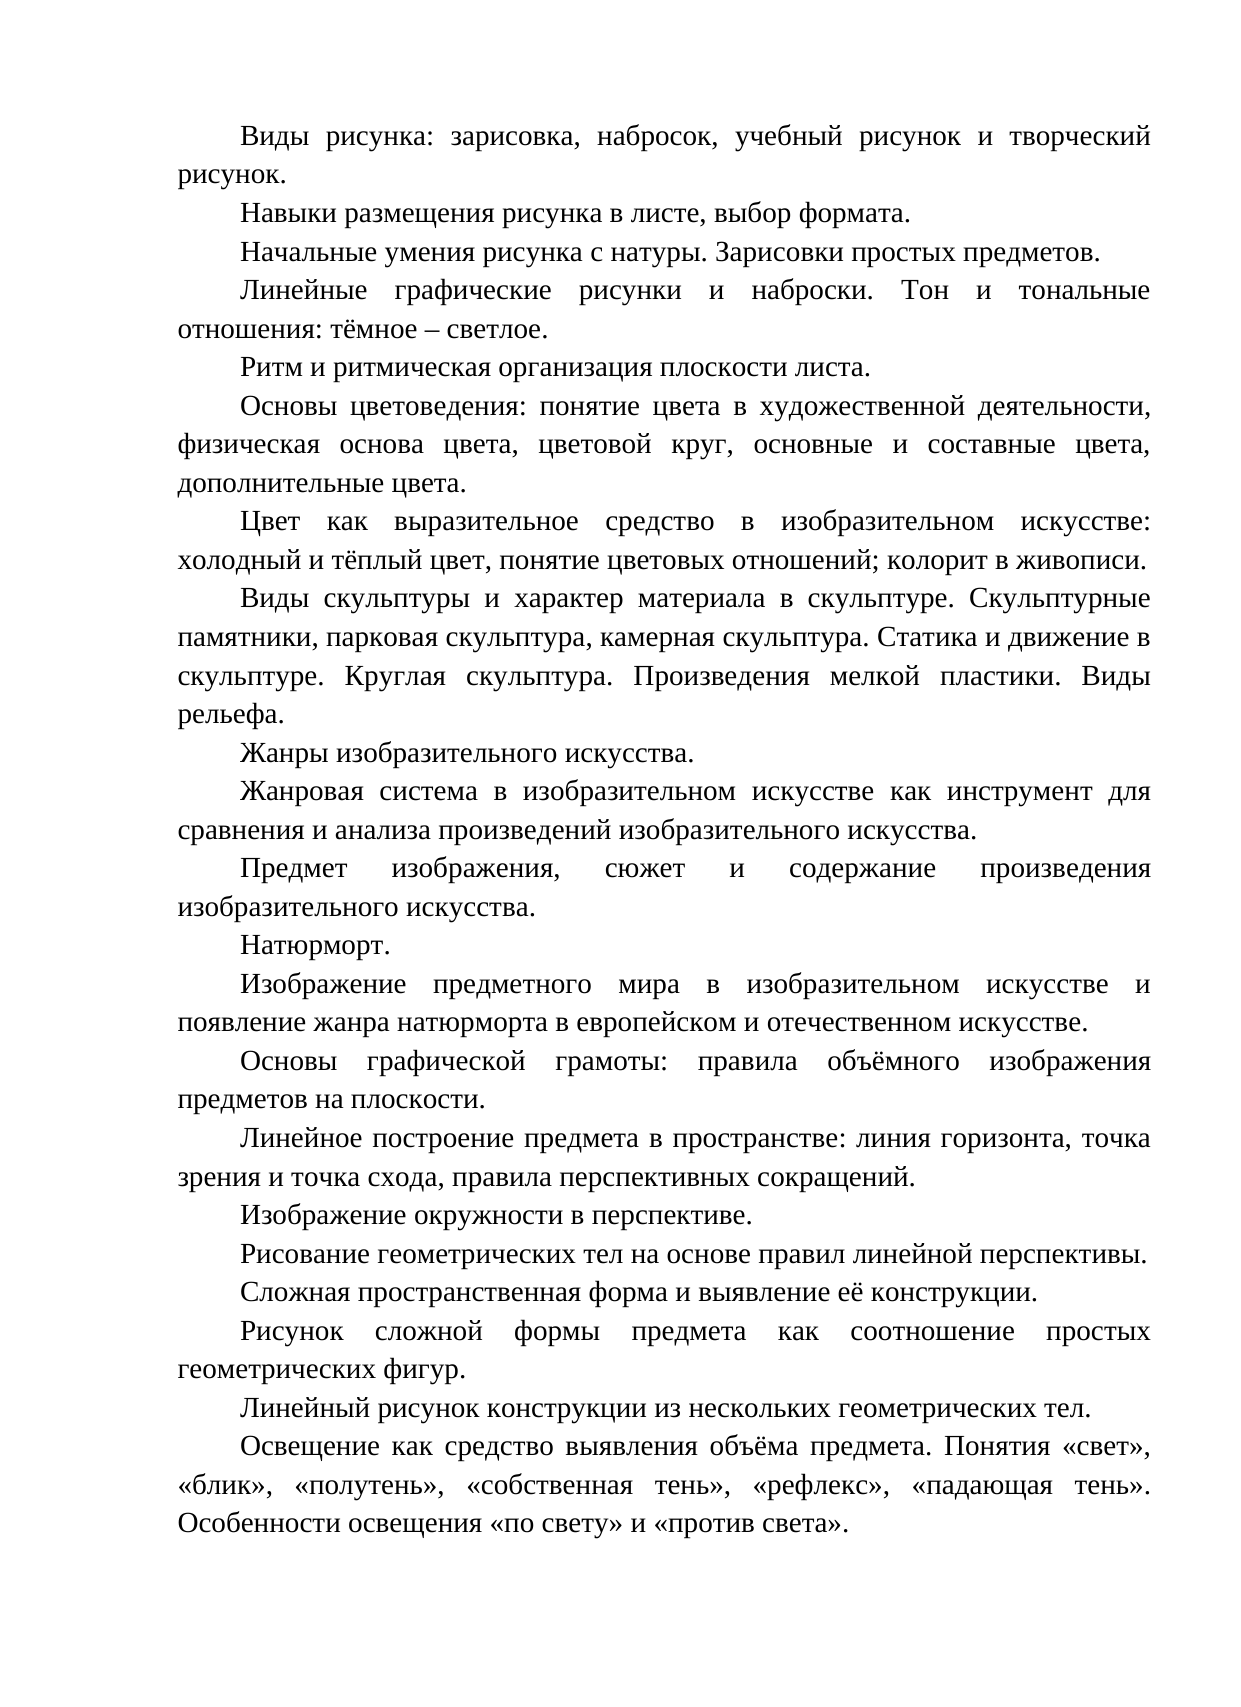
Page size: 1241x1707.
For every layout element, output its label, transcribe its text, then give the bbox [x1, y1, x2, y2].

text Навыки размещения рисунка в листе, выбор формата. [177, 195, 1152, 229]
text Линейный рисунок конструкции из нескольких геометрических тел. [177, 1390, 1152, 1423]
text Предмет изображения, сюжет и содержание произведения изобразительного искусства. [177, 850, 1152, 922]
text Виды скульптуры и характер материала в скульптуре. Скульптурные памятники, парковая скульптура, камерная скульптура. Статика и движение в скульптуре. Круглая скульптура. Произведения мелкой пластики. Виды рельефа. [177, 581, 1152, 730]
text Изображение предметного мира в изобразительном искусстве и появление жанра натюрморта в европейском и отечественном искусстве. [177, 966, 1152, 1038]
text Изображение окружности в перспективе. [177, 1197, 1152, 1231]
text Виды рисунка: зарисовка, набросок, учебный рисунок и творческий рисунок. [177, 118, 1152, 190]
text Жанры изобразительного искусства. [177, 735, 1152, 768]
text Цвет как выразительное средство в изобразительном искусстве: холодный и тёплый цвет, понятие цветовых отношений; колорит в живописи. [177, 503, 1152, 576]
text Линейное построение предмета в пространстве: линия горизонта, точка зрения и точка схода, правила перспективных сокращений. [177, 1120, 1152, 1192]
text Натюрморт. [177, 927, 1152, 961]
text Ритм и ритмическая организация плоскости листа. [177, 349, 1152, 383]
text Сложная пространственная форма и выявление её конструкции. [177, 1274, 1152, 1308]
text Начальные умения рисунка с натуры. Зарисовки простых предметов. [177, 234, 1152, 267]
text Линейные графические рисунки и наброски. Тон и тональные отношения: тёмное – светлое. [177, 272, 1152, 344]
text Рисунок сложной формы предмета как соотношение простых геометрических фигур. [177, 1313, 1152, 1385]
text Жанровая система в изобразительном искусстве как инструмент для сравнения и анализа произведений изобразительного искусства. [177, 773, 1152, 845]
text Освещение как средство выявления объёма предмета. Понятия «свет», «блик», «полутень», «собственная тень», «рефлекс», «падающая тень». Особенности освещения «по свету» и «против света». [177, 1428, 1152, 1539]
text Рисование геометрических тел на основе правил линейной перспективы. [177, 1236, 1152, 1269]
text Основы цветоведения: понятие цвета в художественной деятельности, физическая основа цвета, цветовой круг, основные и составные цвета, дополнительные цвета. [177, 388, 1152, 498]
text Основы графической грамоты: правила объёмного изображения предметов на плоскости. [177, 1043, 1152, 1115]
